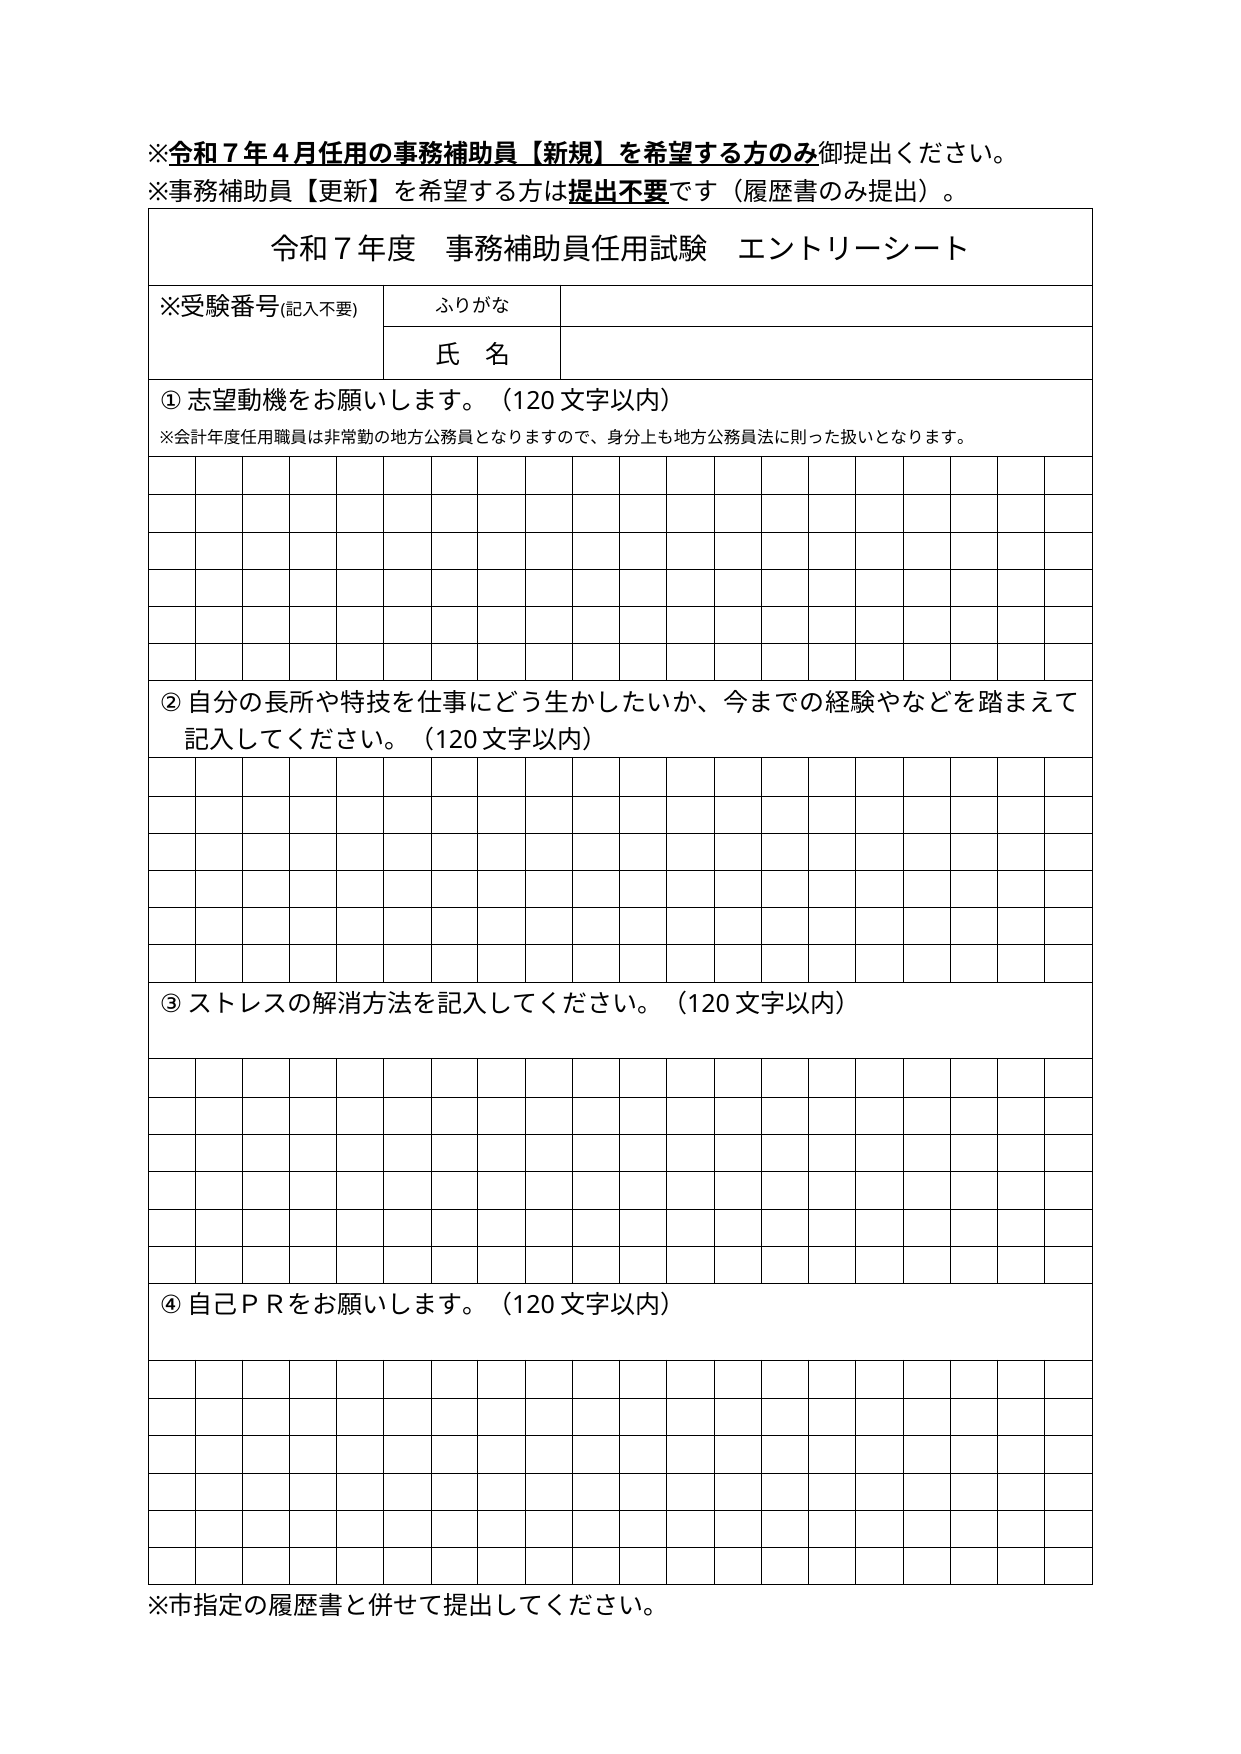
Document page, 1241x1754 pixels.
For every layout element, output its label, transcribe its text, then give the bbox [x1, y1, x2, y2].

table_cell [384, 1399, 431, 1435]
table_cell [432, 758, 477, 796]
table_cell [478, 945, 525, 982]
table_cell [573, 1548, 619, 1584]
table_cell [526, 570, 572, 606]
table_cell [384, 1135, 431, 1171]
table_cell [667, 908, 714, 944]
table_cell [149, 1135, 195, 1171]
table_cell [762, 607, 808, 643]
table_cell [715, 607, 761, 643]
table_cell [998, 1098, 1044, 1134]
table_cell [951, 1059, 997, 1097]
table_cell [809, 570, 855, 606]
table_cell [196, 1059, 242, 1097]
table_cell [715, 1247, 761, 1283]
table_cell [196, 871, 242, 907]
table_cell [290, 1548, 336, 1584]
table_cell [809, 834, 855, 870]
table_cell [998, 1548, 1044, 1584]
table_cell [762, 871, 808, 907]
table_cell [384, 644, 431, 680]
table_cell [1045, 1172, 1092, 1208]
table_cell [856, 797, 903, 833]
table_cell [715, 834, 761, 870]
table_cell [715, 945, 761, 982]
table_cell [620, 834, 666, 870]
table_cell [337, 1247, 383, 1283]
table_cell [904, 644, 950, 680]
table_cell [998, 570, 1044, 606]
table_cell [337, 607, 383, 643]
table_cell [478, 570, 525, 606]
table_cell [998, 1210, 1044, 1246]
table_cell [856, 1210, 903, 1246]
table_cell [573, 758, 619, 796]
table_cell [243, 1135, 289, 1171]
table_cell [573, 1436, 619, 1472]
table_cell [1045, 1098, 1092, 1134]
table_cell [620, 871, 666, 907]
table_cell [526, 1172, 572, 1208]
table_cell [337, 1511, 383, 1547]
table_cell [337, 945, 383, 982]
table_cell [809, 1247, 855, 1283]
table_cell [998, 533, 1044, 569]
table_cell [290, 570, 336, 606]
table_cell [384, 1059, 431, 1097]
table_cell [762, 945, 808, 982]
table_cell [809, 945, 855, 982]
table_cell [573, 607, 619, 643]
table_cell [478, 1247, 525, 1283]
table_cell [478, 1361, 525, 1398]
table_cell [526, 1059, 572, 1097]
table_cell [573, 644, 619, 680]
table_cell [1045, 945, 1092, 982]
table_cell [526, 1474, 572, 1510]
table_cell [904, 1098, 950, 1134]
table_cell ①志望動機をお願いします。（120文字以内） ※会計年度任用職員は非常勤の地方公務員となりますので、身分上も地方公務員法に則った扱いとなります。 [149, 380, 1092, 456]
table_cell [998, 908, 1044, 944]
table_cell [290, 457, 336, 494]
table_cell [573, 1135, 619, 1171]
table_cell [526, 758, 572, 796]
table_cell [526, 945, 572, 982]
table_cell [573, 1399, 619, 1435]
table_cell [337, 533, 383, 569]
table_cell [149, 1474, 195, 1510]
table_cell [809, 1361, 855, 1398]
table_cell [290, 1059, 336, 1097]
table_cell [196, 1436, 242, 1472]
table_cell [856, 871, 903, 907]
table_cell [998, 1059, 1044, 1097]
table_cell [573, 457, 619, 494]
table_cell [856, 1436, 903, 1472]
table_cell [432, 1361, 477, 1398]
table_cell [904, 871, 950, 907]
table_cell [243, 457, 289, 494]
table_cell [904, 908, 950, 944]
table_cell [384, 758, 431, 796]
table_cell [196, 495, 242, 532]
table_cell [149, 797, 195, 833]
table_cell [667, 570, 714, 606]
table_cell [951, 533, 997, 569]
table_cell [667, 834, 714, 870]
table_cell [762, 1361, 808, 1398]
table_cell [715, 1548, 761, 1584]
table_cell [856, 758, 903, 796]
table_cell [243, 908, 289, 944]
table_cell [290, 908, 336, 944]
table_cell [196, 1548, 242, 1584]
table_cell [715, 1474, 761, 1510]
table_cell [951, 644, 997, 680]
table_cell [526, 1210, 572, 1246]
table_cell [243, 797, 289, 833]
table_cell [243, 607, 289, 643]
table_cell [1045, 908, 1092, 944]
table_cell [573, 834, 619, 870]
table_cell [951, 1098, 997, 1134]
table_cell [337, 797, 383, 833]
table_cell [998, 871, 1044, 907]
table_cell [478, 908, 525, 944]
table_cell [904, 533, 950, 569]
table_cell [243, 1098, 289, 1134]
table_cell [337, 1474, 383, 1510]
table_cell [478, 758, 525, 796]
table_cell [762, 570, 808, 606]
table_cell [526, 1361, 572, 1398]
table_cell [526, 834, 572, 870]
table_cell [432, 1059, 477, 1097]
table_cell [1045, 457, 1092, 494]
table_cell [809, 908, 855, 944]
table_cell [715, 1135, 761, 1171]
table_cell [904, 1059, 950, 1097]
table_cell [620, 533, 666, 569]
table_cell [951, 758, 997, 796]
table_cell [243, 1436, 289, 1472]
table_cell [620, 908, 666, 944]
table_cell [951, 1210, 997, 1246]
table_cell [196, 1361, 242, 1398]
table_cell [667, 495, 714, 532]
table_cell [809, 1059, 855, 1097]
table_cell [809, 457, 855, 494]
table_cell [290, 1361, 336, 1398]
table_cell [290, 495, 336, 532]
table_cell [149, 1361, 195, 1398]
table_cell [951, 871, 997, 907]
table_cell [337, 495, 383, 532]
table_cell [715, 1511, 761, 1547]
table_cell [196, 533, 242, 569]
table_cell [904, 1247, 950, 1283]
table_cell [620, 457, 666, 494]
table_cell [951, 834, 997, 870]
table_cell [432, 871, 477, 907]
table_cell [856, 1059, 903, 1097]
table_cell 氏 名 [384, 327, 560, 379]
table_cell [809, 1210, 855, 1246]
table_cell [337, 871, 383, 907]
table_cell ふりがな [384, 286, 560, 326]
table_cell [573, 1361, 619, 1398]
table_cell [856, 644, 903, 680]
table_cell [573, 797, 619, 833]
table_cell [667, 457, 714, 494]
table_cell [243, 1511, 289, 1547]
table_cell [904, 1548, 950, 1584]
table_cell [762, 797, 808, 833]
table_cell [337, 1059, 383, 1097]
table_cell [384, 1436, 431, 1472]
table_cell [1045, 834, 1092, 870]
table_cell [1045, 1210, 1092, 1246]
text ※事務補助員【更新】を希望する方は提出不要です（履歴書のみ提出）。 [148, 170, 1092, 208]
table_cell [526, 607, 572, 643]
table_cell [149, 758, 195, 796]
table_cell [561, 327, 1092, 379]
table_cell [998, 457, 1044, 494]
table_cell [998, 1474, 1044, 1510]
table_cell [998, 945, 1044, 982]
table_cell [384, 1172, 431, 1208]
table_cell [1045, 1399, 1092, 1435]
table_cell [856, 1361, 903, 1398]
table_cell [667, 1548, 714, 1584]
table_cell [715, 644, 761, 680]
table_cell [149, 1548, 195, 1584]
table_cell [715, 1059, 761, 1097]
table_cell [1045, 1361, 1092, 1398]
table_cell [667, 644, 714, 680]
table_cell [1045, 1474, 1092, 1510]
table_cell [809, 1098, 855, 1134]
table_cell [149, 1511, 195, 1547]
table_cell [762, 457, 808, 494]
table_cell [667, 1474, 714, 1510]
table_cell [290, 1210, 336, 1246]
table_cell [951, 1511, 997, 1547]
table_cell [951, 1436, 997, 1472]
table_cell [951, 945, 997, 982]
table_cell [432, 1548, 477, 1584]
table_cell [667, 797, 714, 833]
table_cell [904, 797, 950, 833]
table_cell [904, 457, 950, 494]
table_cell [573, 570, 619, 606]
table_cell [196, 1210, 242, 1246]
table_cell [290, 1098, 336, 1134]
table_cell [384, 1210, 431, 1246]
table_cell [196, 1135, 242, 1171]
table_cell [478, 871, 525, 907]
table_cell [856, 1511, 903, 1547]
table_cell [432, 908, 477, 944]
table_cell [432, 945, 477, 982]
table_cell [149, 607, 195, 643]
table_cell [196, 644, 242, 680]
table_cell [337, 1399, 383, 1435]
table_cell [290, 607, 336, 643]
table_cell [478, 1511, 525, 1547]
table_cell [667, 871, 714, 907]
table_cell [715, 1361, 761, 1398]
table_cell [620, 570, 666, 606]
table_cell [478, 1172, 525, 1208]
table_cell [809, 495, 855, 532]
table_cell [290, 644, 336, 680]
table_cell [667, 1511, 714, 1547]
table_cell [432, 495, 477, 532]
table_cell [667, 1436, 714, 1472]
table_cell [1045, 570, 1092, 606]
table_cell [856, 533, 903, 569]
table_cell [715, 908, 761, 944]
table_cell [715, 1210, 761, 1246]
table_cell [715, 457, 761, 494]
table_cell [432, 533, 477, 569]
table_cell [196, 797, 242, 833]
table_cell [196, 1399, 242, 1435]
table_cell [526, 1399, 572, 1435]
table_cell [432, 607, 477, 643]
table_cell [667, 533, 714, 569]
table_cell [904, 1474, 950, 1510]
table_cell [432, 1172, 477, 1208]
table_cell [998, 797, 1044, 833]
table_cell [904, 945, 950, 982]
table_cell [809, 1172, 855, 1208]
table_cell [573, 495, 619, 532]
table_cell [337, 758, 383, 796]
table_cell [149, 1247, 195, 1283]
text ※令和７年４月任用の事務補助員【新規】を希望する方のみ御提出ください。 [148, 133, 1092, 170]
table_cell [196, 945, 242, 982]
table_cell [196, 834, 242, 870]
table_cell [384, 1361, 431, 1398]
table_cell [904, 607, 950, 643]
table_cell ②自分の長所や特技を仕事にどう生かしたいか、今までの経験やなどを踏まえて記入してください。（120文字以内） [149, 681, 1092, 757]
table_cell [337, 644, 383, 680]
table_cell [1045, 1059, 1092, 1097]
table_cell [856, 1172, 903, 1208]
table_cell [1045, 644, 1092, 680]
table_cell [667, 1172, 714, 1208]
table_cell [620, 495, 666, 532]
table_cell ※受験番号(記入不要) [149, 286, 383, 379]
table_cell [196, 1474, 242, 1510]
table_cell [1045, 533, 1092, 569]
table_cell [432, 1511, 477, 1547]
table_cell [337, 1210, 383, 1246]
table_cell [951, 495, 997, 532]
table_cell [809, 758, 855, 796]
table_cell [715, 758, 761, 796]
table_cell [526, 797, 572, 833]
table_cell [573, 908, 619, 944]
table_cell [432, 797, 477, 833]
table_cell [620, 644, 666, 680]
table_cell [149, 1436, 195, 1472]
table_cell [337, 1098, 383, 1134]
table_cell [149, 908, 195, 944]
table_cell [620, 1511, 666, 1547]
table_cell [951, 1474, 997, 1510]
table_cell [478, 797, 525, 833]
table_cell [856, 457, 903, 494]
table_cell [243, 644, 289, 680]
table_cell [998, 758, 1044, 796]
table_cell [762, 1247, 808, 1283]
table_cell [526, 1135, 572, 1171]
table_cell [290, 871, 336, 907]
table_cell [904, 1399, 950, 1435]
table_cell [526, 1436, 572, 1472]
table_cell [432, 1474, 477, 1510]
table_cell [951, 908, 997, 944]
table_cell [762, 1135, 808, 1171]
table_cell [290, 945, 336, 982]
table_cell [478, 533, 525, 569]
table_cell [478, 1436, 525, 1472]
table_cell [809, 1436, 855, 1472]
table_cell [620, 1474, 666, 1510]
table_cell [243, 533, 289, 569]
table_cell [243, 945, 289, 982]
table_cell [573, 1098, 619, 1134]
table_cell [149, 1098, 195, 1134]
table_cell [762, 834, 808, 870]
table_cell [384, 1511, 431, 1547]
table_cell [762, 533, 808, 569]
table_cell [667, 1135, 714, 1171]
table_cell [762, 1059, 808, 1097]
table_cell [951, 1172, 997, 1208]
table_cell [196, 1511, 242, 1547]
table_cell [243, 495, 289, 532]
table_cell [432, 1436, 477, 1472]
table_cell [667, 1399, 714, 1435]
table_cell [573, 1247, 619, 1283]
table_cell [856, 607, 903, 643]
table_header 令和７年度 事務補助員任用試験 エントリーシート [149, 209, 1092, 284]
table_cell [573, 945, 619, 982]
table_cell [384, 797, 431, 833]
table_cell [384, 570, 431, 606]
table_cell [856, 1098, 903, 1134]
table_cell [290, 834, 336, 870]
table_cell [620, 1399, 666, 1435]
table_cell [337, 1135, 383, 1171]
table_cell [620, 1361, 666, 1398]
table_cell [951, 1135, 997, 1171]
table_cell [478, 1548, 525, 1584]
table_cell [290, 1511, 336, 1547]
table_cell [243, 1247, 289, 1283]
table_cell [1045, 871, 1092, 907]
table_cell [432, 1210, 477, 1246]
table_cell [809, 607, 855, 643]
table_cell [526, 1247, 572, 1283]
table_cell [762, 758, 808, 796]
table_cell [526, 871, 572, 907]
table_cell ③ストレスの解消方法を記入してください。（120文字以内） [149, 983, 1092, 1058]
table_cell [809, 1135, 855, 1171]
table_cell [573, 1059, 619, 1097]
table_cell [573, 1172, 619, 1208]
table_cell [526, 1511, 572, 1547]
table_cell [620, 797, 666, 833]
table_cell [904, 1135, 950, 1171]
table_cell [337, 1361, 383, 1398]
table_cell [715, 871, 761, 907]
table_cell [904, 834, 950, 870]
table_cell [667, 945, 714, 982]
table_cell [1045, 797, 1092, 833]
table_cell [904, 1361, 950, 1398]
table_cell [904, 758, 950, 796]
table_cell [196, 607, 242, 643]
table_cell [809, 1474, 855, 1510]
table_cell [904, 1210, 950, 1246]
table_cell [667, 1210, 714, 1246]
table_cell [667, 1059, 714, 1097]
table_cell [384, 1548, 431, 1584]
table_cell [762, 908, 808, 944]
table_cell [762, 1548, 808, 1584]
table_cell [196, 570, 242, 606]
table_cell [951, 1247, 997, 1283]
table_cell [904, 495, 950, 532]
table_cell [478, 1135, 525, 1171]
table_cell [478, 1098, 525, 1134]
table_cell [998, 1247, 1044, 1283]
table_cell [998, 1135, 1044, 1171]
table_cell [809, 797, 855, 833]
table_cell [951, 607, 997, 643]
table_cell [809, 644, 855, 680]
table_cell [432, 1135, 477, 1171]
table_cell [243, 570, 289, 606]
table_cell [432, 1098, 477, 1134]
table_cell [432, 1247, 477, 1283]
table_cell [337, 834, 383, 870]
table_cell [856, 570, 903, 606]
table_cell [762, 1399, 808, 1435]
table_cell [904, 1172, 950, 1208]
table_cell [526, 908, 572, 944]
table_cell [998, 1361, 1044, 1398]
table_cell [620, 758, 666, 796]
table_cell [1045, 758, 1092, 796]
table_cell [432, 570, 477, 606]
table_cell [667, 1247, 714, 1283]
table_cell [1045, 495, 1092, 532]
table_cell [998, 495, 1044, 532]
table_cell [620, 945, 666, 982]
table_cell [809, 1399, 855, 1435]
table_cell [149, 871, 195, 907]
table_cell [998, 1436, 1044, 1472]
table_cell [620, 1135, 666, 1171]
table_cell [951, 1399, 997, 1435]
table_cell [809, 1511, 855, 1547]
table_cell [762, 644, 808, 680]
table_cell [809, 1548, 855, 1584]
table_cell [573, 1511, 619, 1547]
table_cell [384, 495, 431, 532]
table_cell [620, 1098, 666, 1134]
table_cell [384, 945, 431, 982]
table_cell [196, 1247, 242, 1283]
table_cell [290, 1172, 336, 1208]
table_cell [149, 495, 195, 532]
table_cell [715, 1436, 761, 1472]
table_cell [384, 1474, 431, 1510]
table_cell [243, 871, 289, 907]
table_cell [526, 1098, 572, 1134]
table_cell [478, 1210, 525, 1246]
table_cell [478, 495, 525, 532]
table_cell [667, 1361, 714, 1398]
table_cell [337, 1436, 383, 1472]
table_cell [526, 495, 572, 532]
table_cell [856, 1474, 903, 1510]
table_cell [762, 1172, 808, 1208]
table_cell [526, 457, 572, 494]
table_cell [951, 570, 997, 606]
table_cell [478, 457, 525, 494]
table_cell [478, 834, 525, 870]
table_cell [243, 1172, 289, 1208]
table_cell [384, 1247, 431, 1283]
table_cell [715, 797, 761, 833]
table_cell [526, 1548, 572, 1584]
table_cell [526, 644, 572, 680]
table_cell [196, 457, 242, 494]
table_cell [196, 1172, 242, 1208]
table_cell [856, 1135, 903, 1171]
table_cell [856, 1399, 903, 1435]
table_cell [243, 1548, 289, 1584]
table_cell [998, 644, 1044, 680]
table_cell [149, 1172, 195, 1208]
table_cell [856, 495, 903, 532]
table_cell [998, 1511, 1044, 1547]
table_cell [384, 457, 431, 494]
table_cell [478, 1059, 525, 1097]
table_cell [667, 758, 714, 796]
table_cell [620, 1172, 666, 1208]
table_cell [620, 1247, 666, 1283]
table_cell [478, 644, 525, 680]
table_cell [337, 1172, 383, 1208]
table_cell [951, 1361, 997, 1398]
table_cell [243, 1474, 289, 1510]
table_cell [620, 1436, 666, 1472]
table_cell [337, 908, 383, 944]
table_cell [715, 570, 761, 606]
table_cell [856, 834, 903, 870]
table_cell [998, 1399, 1044, 1435]
table_cell [715, 533, 761, 569]
table_cell [762, 1474, 808, 1510]
table_cell [856, 945, 903, 982]
table_cell [998, 607, 1044, 643]
table_cell [809, 871, 855, 907]
table_cell [149, 644, 195, 680]
table_cell [149, 1210, 195, 1246]
table_cell [762, 1098, 808, 1134]
table_cell [149, 533, 195, 569]
table_cell [384, 1098, 431, 1134]
table_cell [667, 607, 714, 643]
table_cell [243, 834, 289, 870]
table_cell [620, 1210, 666, 1246]
table_cell [478, 607, 525, 643]
table_cell [432, 1399, 477, 1435]
table_cell [149, 457, 195, 494]
table_cell [290, 758, 336, 796]
table_cell [809, 533, 855, 569]
table_cell [715, 1399, 761, 1435]
table_cell [243, 758, 289, 796]
table_cell [149, 834, 195, 870]
table_cell [478, 1399, 525, 1435]
table_cell [526, 533, 572, 569]
table_cell [1045, 1511, 1092, 1547]
table_cell [196, 1098, 242, 1134]
table_cell [149, 1399, 195, 1435]
table_cell [243, 1399, 289, 1435]
table_cell [1045, 1247, 1092, 1283]
table_cell [667, 1098, 714, 1134]
table_cell [951, 457, 997, 494]
table_cell [290, 1135, 336, 1171]
table_cell [1045, 1135, 1092, 1171]
table_cell [762, 1210, 808, 1246]
table_cell [432, 457, 477, 494]
table_cell [290, 1474, 336, 1510]
table_cell [432, 834, 477, 870]
table_cell [856, 908, 903, 944]
table_cell [573, 1210, 619, 1246]
table_cell ④自己ＰＲをお願いします。（120文字以内） [149, 1284, 1092, 1359]
table_cell [951, 797, 997, 833]
table_cell [762, 1511, 808, 1547]
table_cell [337, 457, 383, 494]
table_cell [715, 1172, 761, 1208]
table_cell [856, 1548, 903, 1584]
table_cell [1045, 607, 1092, 643]
table_cell [904, 1511, 950, 1547]
table_cell [384, 871, 431, 907]
table_cell [904, 570, 950, 606]
table_cell [384, 533, 431, 569]
table_cell [196, 908, 242, 944]
table_cell [290, 1399, 336, 1435]
table_cell [290, 1247, 336, 1283]
table_cell [384, 908, 431, 944]
table_cell [620, 1548, 666, 1584]
table_cell [762, 1436, 808, 1472]
table_cell [573, 871, 619, 907]
table_cell [998, 1172, 1044, 1208]
table_cell [243, 1361, 289, 1398]
table_cell [762, 495, 808, 532]
table_cell [998, 834, 1044, 870]
table_cell [290, 797, 336, 833]
table_cell [573, 533, 619, 569]
table_cell [620, 607, 666, 643]
table_cell [149, 570, 195, 606]
table_cell [1045, 1436, 1092, 1472]
table_cell [196, 758, 242, 796]
text ※市指定の履歴書と併せて提出してください。 [148, 1585, 1092, 1623]
table_cell [337, 570, 383, 606]
table_cell [620, 1059, 666, 1097]
table_cell [951, 1548, 997, 1584]
table_cell [384, 834, 431, 870]
table_cell [290, 1436, 336, 1472]
table_cell [1045, 1548, 1092, 1584]
table_cell [243, 1210, 289, 1246]
table_cell [149, 1059, 195, 1097]
table_cell [243, 1059, 289, 1097]
table_cell [904, 1436, 950, 1472]
table_cell [149, 945, 195, 982]
table_cell [856, 1247, 903, 1283]
table_cell [384, 607, 431, 643]
table_cell [337, 1548, 383, 1584]
table_cell [290, 533, 336, 569]
table_cell [573, 1474, 619, 1510]
table_cell [715, 495, 761, 532]
table_cell [715, 1098, 761, 1134]
table_cell [561, 286, 1092, 326]
table_cell [478, 1474, 525, 1510]
table_cell [432, 644, 477, 680]
